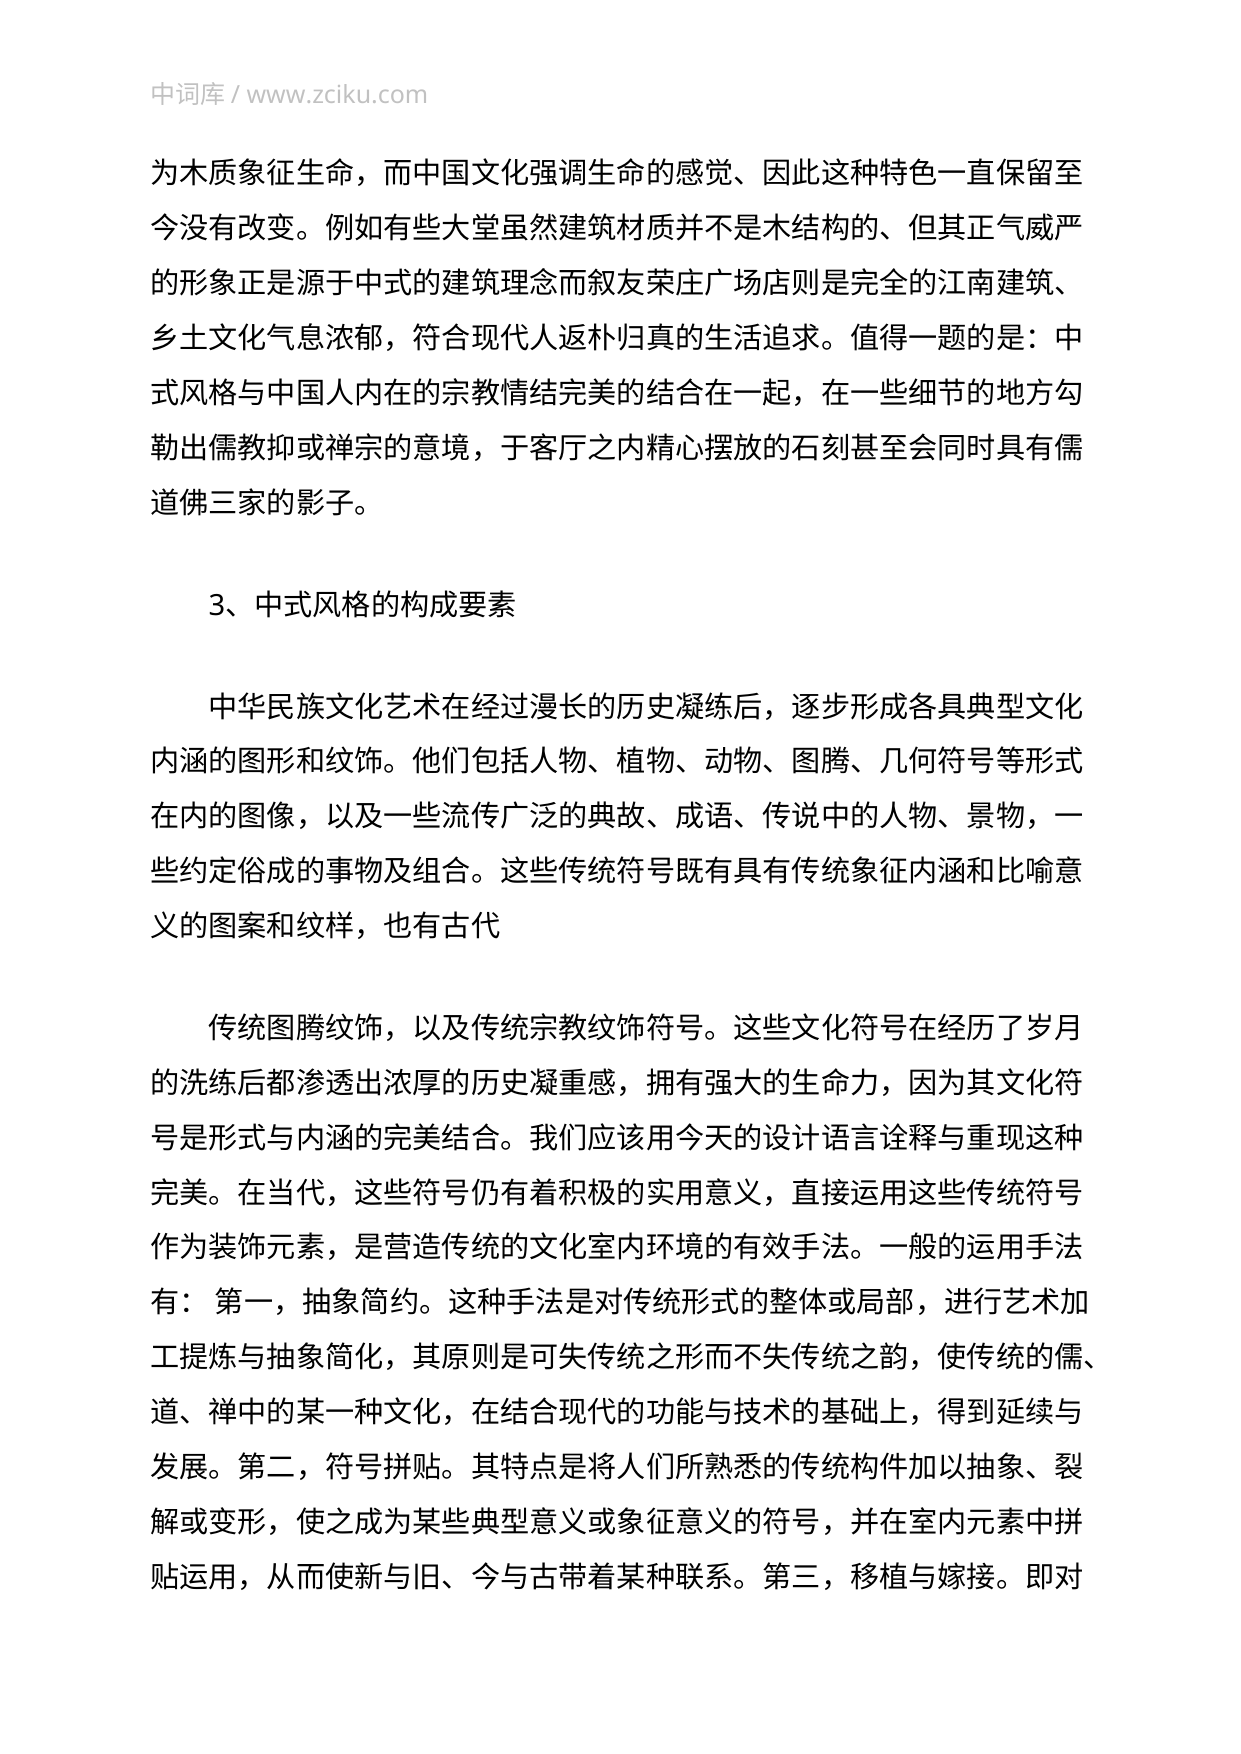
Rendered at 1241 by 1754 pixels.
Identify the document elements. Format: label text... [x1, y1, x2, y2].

text 中华民族文化艺术在经过漫长的历史凝练后，逐步形成各具典型文化内涵的图形和纹饰。他们包括人物、植物、动物、图腾、几何符号等形式在内的图像，以及一些流传广泛的典故、成语、传说中的人物、景物，一些约定俗成的事物及组合。这些传统符号既有具有传统象征内涵和比喻意义的图案和纹样，也有古代 [150, 683, 1090, 945]
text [150, 150, 1090, 522]
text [150, 1004, 1090, 1596]
text 3、中式风格的构成要素 [150, 581, 1090, 623]
